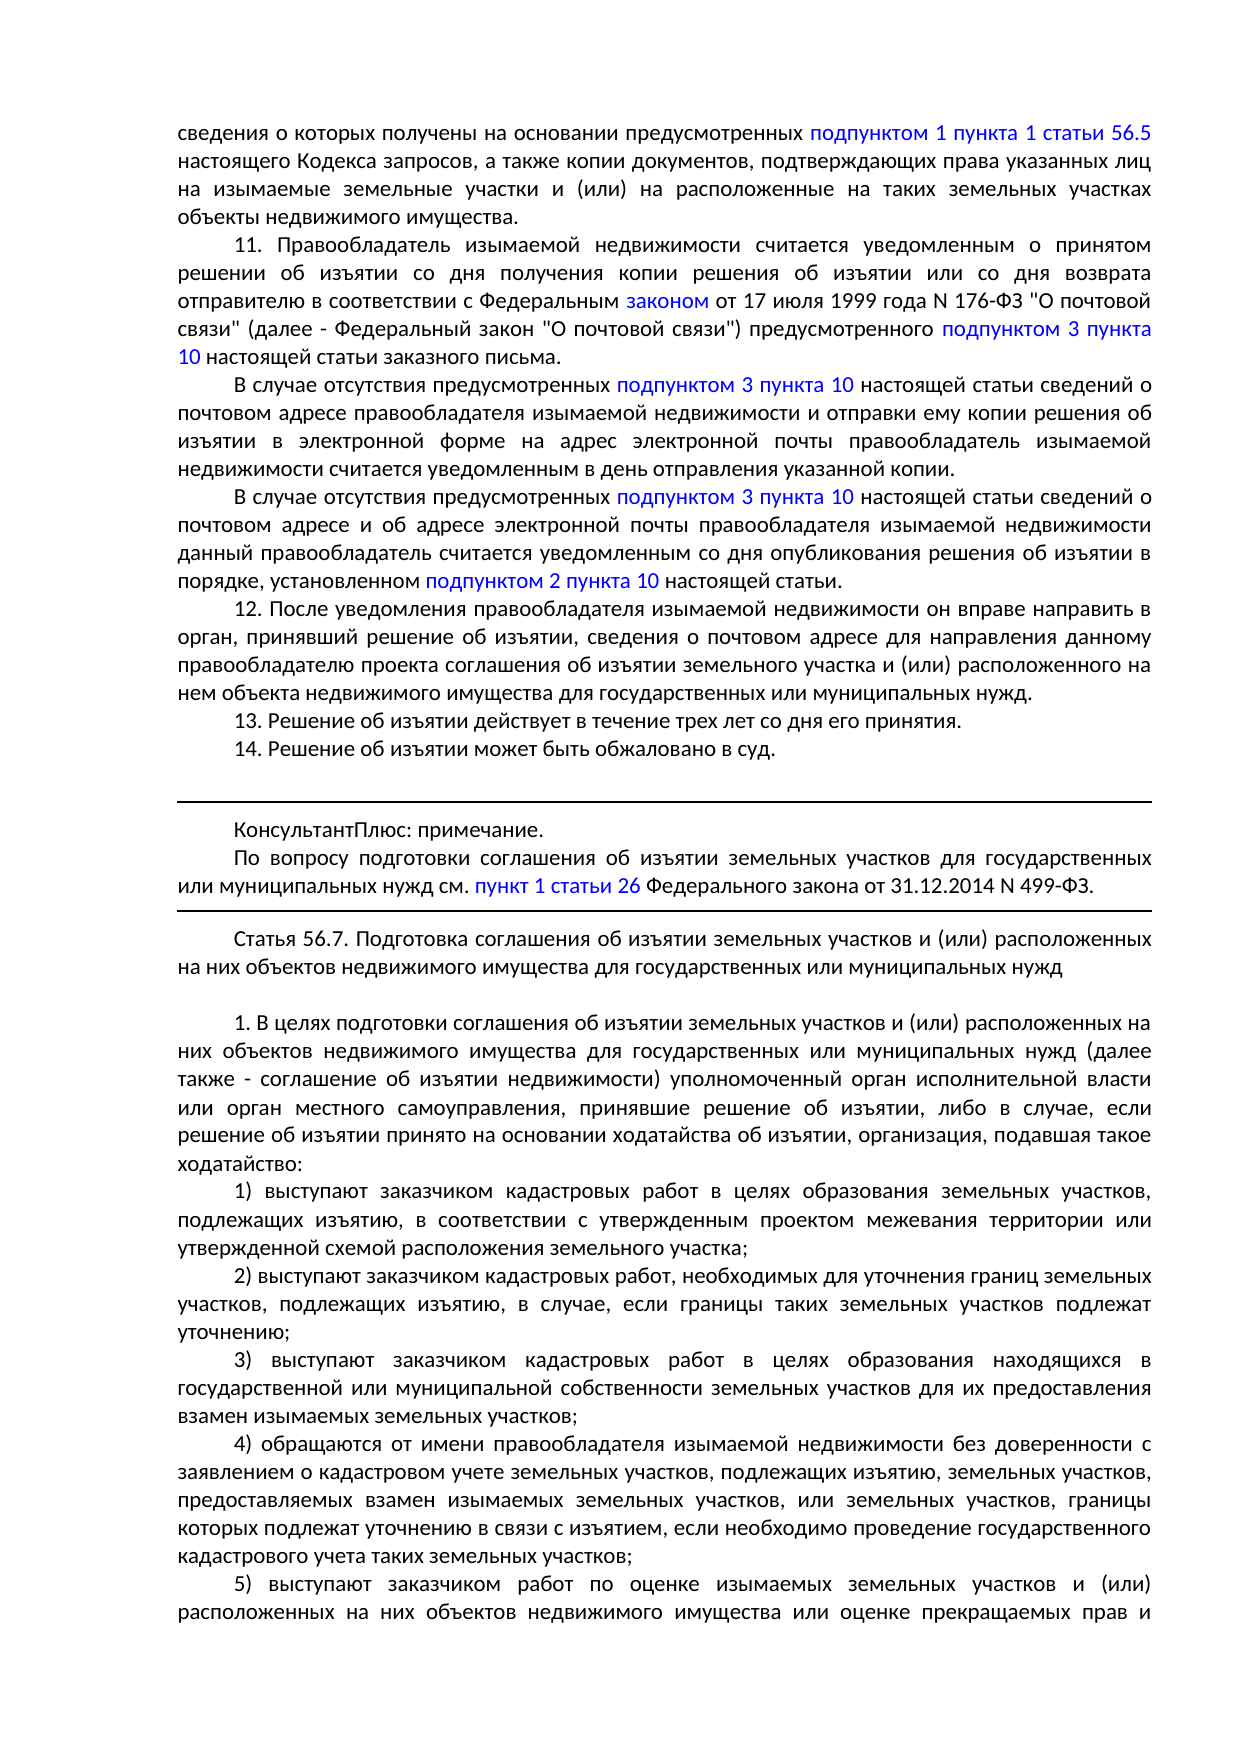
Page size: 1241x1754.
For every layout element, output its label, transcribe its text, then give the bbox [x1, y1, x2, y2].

text 1. В целях подготовки соглашения об изъятии земельных участков и (или) расположенных на них объектов недвижимого имущества для государственных или муниципальных нужд (далее также - соглашение об изъятии недвижимости) уполномоченный орган исполнительной власти или орган местного самоуправления, принявшие решение об изъятии, либо в случае, если решение об изъятии принято на основании ходатайства об изъятии, организация, подавшая такое ходатайство: [177, 1008, 1152, 1177]
text 4) обращаются от имени правообладателя изымаемой недвижимости без доверенности с заявлением о кадастровом учете земельных участков, подлежащих изъятию, земельных участков, предоставляемых взамен изымаемых земельных участков, или земельных участков, границы которых подлежат уточнению в связи с изъятием, если необходимо проведение государственного кадастрового учета таких земельных участков; [177, 1429, 1152, 1569]
text В случае отсутствия предусмотренных подпунктом 3 пункта 10 настоящей статьи сведений о почтовом адресе правообладателя изымаемой недвижимости и отправки ему копии решения об изъятии в электронной форме на адрес электронной почты правообладатель изымаемой недвижимости считается уведомленным в день отправления указанной копии. [177, 370, 1152, 482]
text 11. Правообладатель изымаемой недвижимости считается уведомленным о принятом решении об изъятии со дня получения копии решения об изъятии или со дня возврата отправителю в соответствии с Федеральным законом от 17 июля 1999 года N 176-ФЗ "О почтовой связи" (далее - Федеральный закон "О почтовой связи") предусмотренного подпунктом 3 пункта 10 настоящей статьи заказного письма. [177, 230, 1152, 370]
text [177, 118, 1152, 230]
text 1) выступают заказчиком кадастровых работ в целях образования земельных участков, подлежащих изъятию, в соответствии с утвержденным проектом межевания территории или утвержденной схемой расположения земельного участка; [177, 1177, 1152, 1261]
text Статья 56.7. Подготовка соглашения об изъятии земельных участков и (или) расположенных на них объектов недвижимого имущества для государственных или муниципальных нужд [177, 924, 1152, 981]
text В случае отсутствия предусмотренных подпунктом 3 пункта 10 настоящей статьи сведений о почтовом адресе и об адресе электронной почты правообладателя изымаемой недвижимости данный правообладатель считается уведомленным со дня опубликования решения об изъятии в порядке, установленном подпунктом 2 пункта 10 настоящей статьи. [177, 482, 1152, 594]
text 12. После уведомления правообладателя изымаемой недвижимости он вправе направить в орган, принявший решение об изъятии, сведения о почтовом адресе для направления данному правообладателю проекта соглашения об изъятии земельного участка и (или) расположенного на нем объекта недвижимого имущества для государственных или муниципальных нужд. [177, 594, 1152, 707]
text КонсультантПлюс: примечание. [177, 816, 1152, 843]
text По вопросу подготовки соглашения об изъятии земельных участков для государственных или муниципальных нужд см. пункт 1 статьи 26 Федерального закона от 31.12.2014 N 499-ФЗ. [177, 843, 1152, 899]
text 14. Решение об изъятии может быть обжаловано в суд. [177, 734, 1152, 763]
text 13. Решение об изъятии действует в течение трех лет со дня его принятия. [177, 707, 1152, 734]
text 3) выступают заказчиком кадастровых работ в целях образования находящихся в государственной или муниципальной собственности земельных участков для их предоставления взамен изымаемых земельных участков; [177, 1345, 1152, 1429]
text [177, 1569, 1152, 1625]
text 2) выступают заказчиком кадастровых работ, необходимых для уточнения границ земельных участков, подлежащих изъятию, в случае, если границы таких земельных участков подлежат уточнению; [177, 1261, 1152, 1345]
